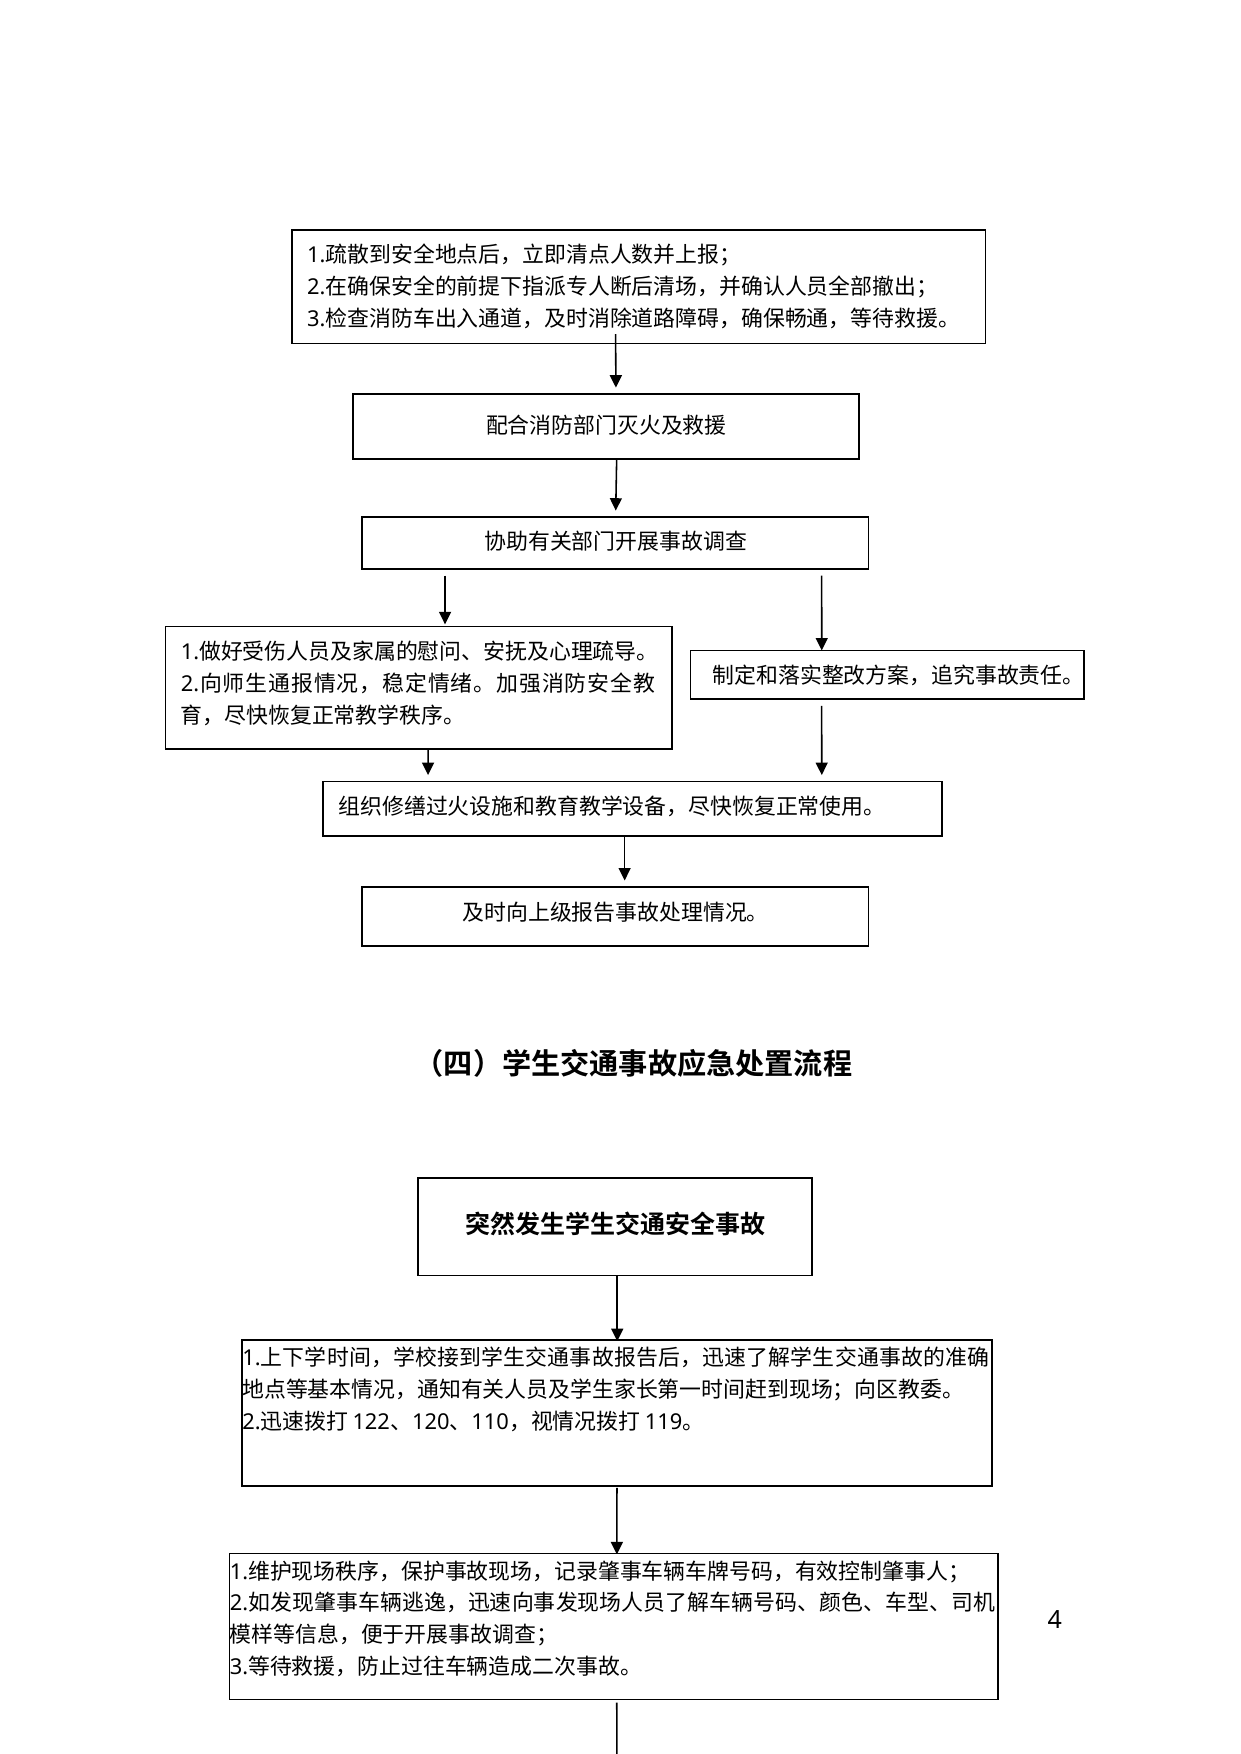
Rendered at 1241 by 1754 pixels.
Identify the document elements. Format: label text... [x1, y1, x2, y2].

text （四）学生交通事故应急处置流程 [165, 1029, 1087, 1094]
